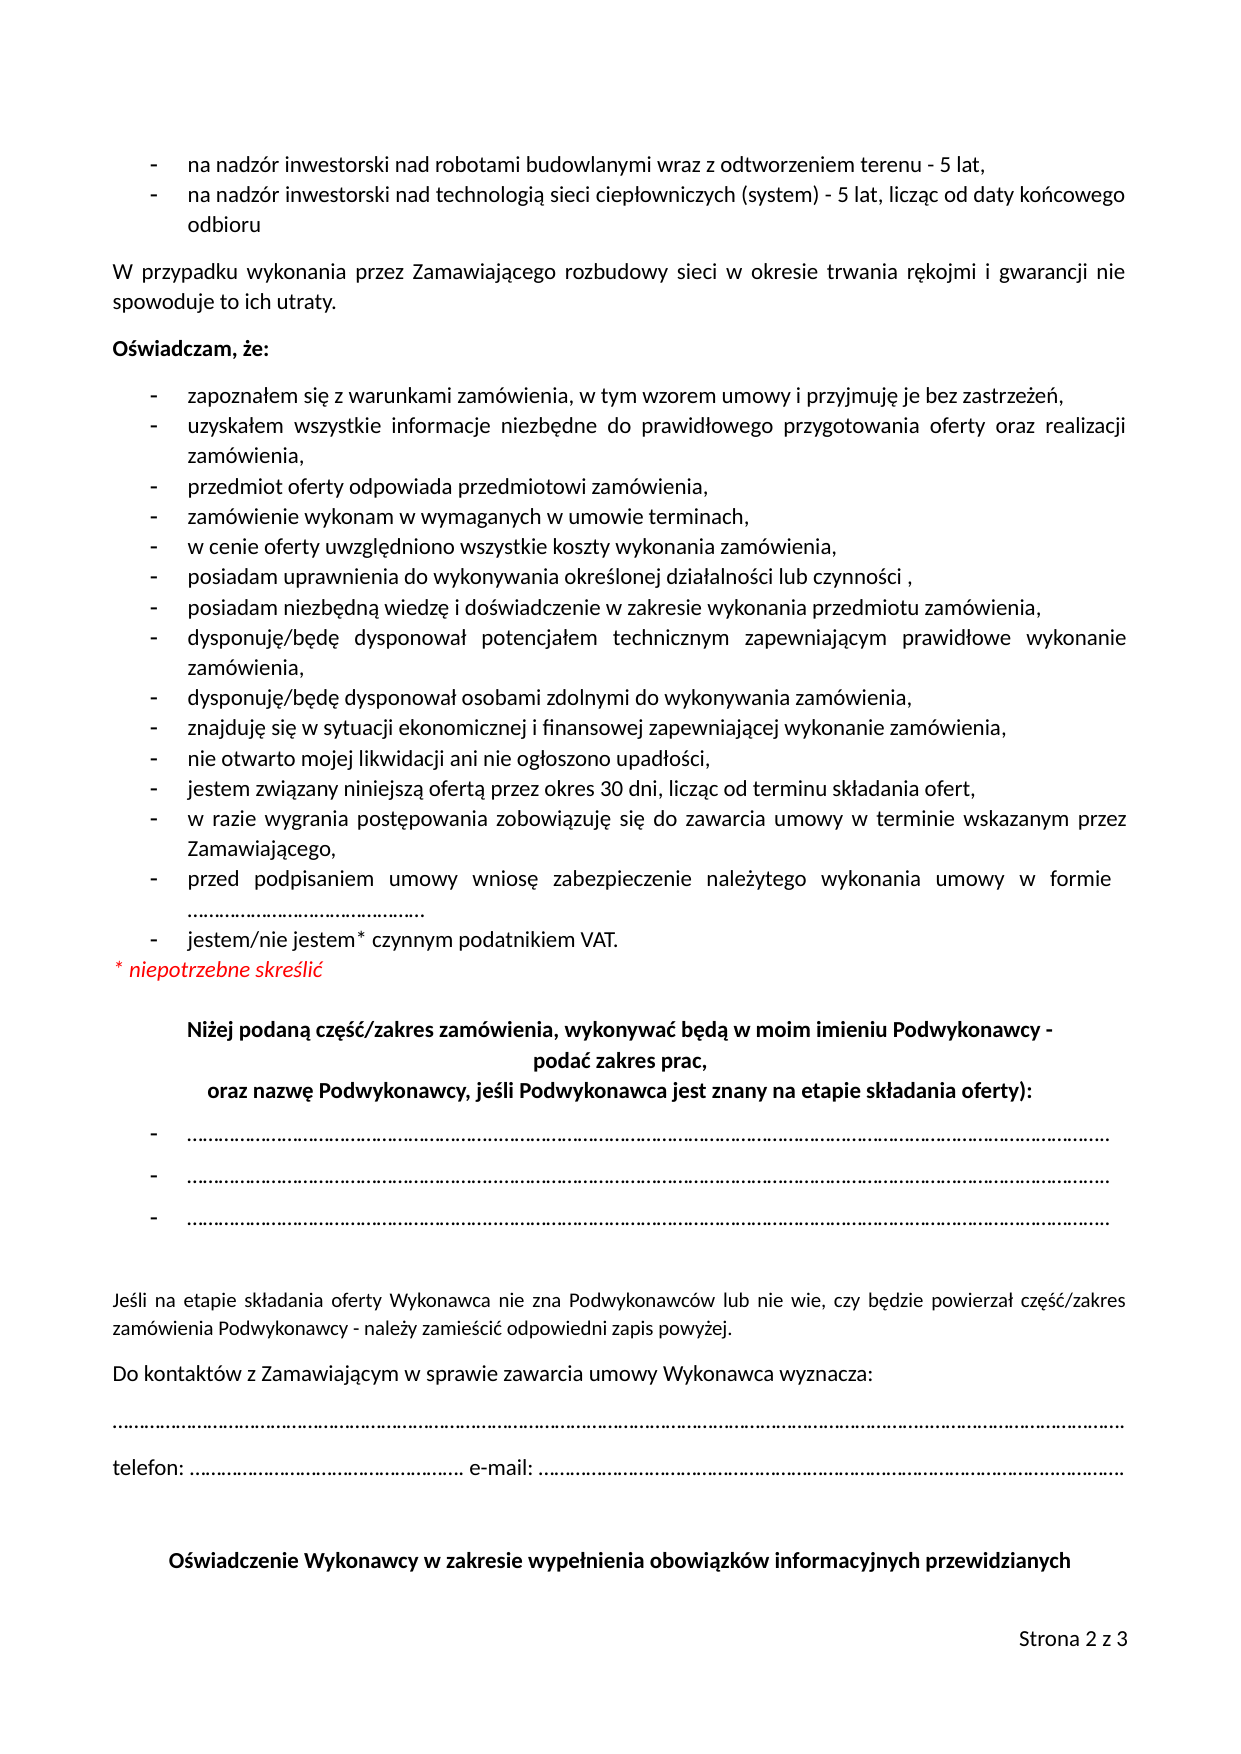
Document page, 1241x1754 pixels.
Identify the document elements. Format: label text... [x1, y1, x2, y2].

text telefon: ……………………………………………. e-mail: ……………………………………………………………………………………..…………. [112, 1453, 1128, 1481]
list znajduję się w sytuacji ekonomicznej i finansowej zapewniającej wykonanie zamówienia, [150, 713, 1128, 742]
text Do kontaktów z Zamawiającym w sprawie zawarcia umowy Wykonawca wyznacza: [112, 1359, 1128, 1387]
list zamówienie wykonam w wymaganych w umowie terminach, [150, 502, 1128, 530]
text ………………………………………………………………………………………………………………………………………..………………………………. [112, 1406, 1128, 1434]
list …………………………………………………..…………………………………………………………………………………………………….. [150, 1203, 1128, 1231]
list zapoznałem się z warunkami zamówienia, w tym wzorem umowy i przyjmuję je bez zastrzeżeń, [150, 381, 1128, 409]
list jestem związany niniejszą ofertą przez okres 30 dni, licząc od terminu składania ofert, [150, 774, 1128, 802]
list na nadzór inwestorski nad technologią sieci ciepłowniczych (system) - 5 lat, licząc od daty końcowego odbioru [150, 180, 1128, 238]
text Oświadczam, że: [112, 334, 1128, 362]
list …………………………………………………..…………………………………………………………………………………………………….. [150, 1161, 1128, 1189]
list przed podpisaniem umowy wniosę zabezpieczenie należytego wykonania umowy w formie ……………………………………… [150, 864, 1128, 923]
list uzyskałem wszystkie informacje niezbędne do prawidłowego przygotowania oferty oraz realizacji zamówienia, [150, 411, 1128, 470]
list …………………………………………………..…………………………………………………………………………………………………….. [150, 1119, 1128, 1147]
text * niepotrzebne skreślić [112, 955, 1128, 983]
list przedmiot oferty odpowiada przedmiotowi zamówienia, [150, 472, 1128, 500]
text Oświadczenie Wykonawcy w zakresie wypełnienia obowiązków informacyjnych przewidzianych [112, 1546, 1128, 1574]
text W przypadku wykonania przez Zamawiającego rozbudowy sieci w okresie trwania rękojmi i gwarancji nie spowoduje to ich utraty. [112, 257, 1128, 316]
list posiadam uprawnienia do wykonywania określonej działalności lub czynności , [150, 562, 1128, 591]
text podać zakres prac, [112, 1046, 1128, 1074]
list w razie wygrania postępowania zobowiązuję się do zawarcia umowy w terminie wskazanym przez Zamawiającego, [150, 804, 1128, 862]
list na nadzór inwestorski nad robotami budowlanymi wraz z odtworzeniem terenu - 5 lat, [150, 150, 1128, 178]
list dysponuję/będę dysponował potencjałem technicznym zapewniającym prawidłowe wykonanie zamówienia, [150, 623, 1128, 681]
text Jeśli na etapie składania oferty Wykonawca nie zna Podwykonawców lub nie wie, czy będzie powierzał część/zakres zamówienia Podwykonawcy - należy zamieścić odpowiedni zapis powyżej. [112, 1287, 1128, 1340]
text Niżej podaną część/zakres zamówienia, wykonywać będą w moim imieniu Podwykonawcy - [112, 1016, 1128, 1044]
list posiadam niezbędną wiedzę i doświadczenie w zakresie wykonania przedmiotu zamówienia, [150, 593, 1128, 621]
list w cenie oferty uwzględniono wszystkie koszty wykonania zamówienia, [150, 532, 1128, 560]
list jestem/nie jestem* czynnym podatnikiem VAT. [150, 925, 1128, 953]
text oraz nazwę Podwykonawcy, jeśli Podwykonawca jest znany na etapie składania oferty): [112, 1076, 1128, 1104]
list dysponuję/będę dysponował osobami zdolnymi do wykonywania zamówienia, [150, 683, 1128, 711]
list nie otwarto mojej likwidacji ani nie ogłoszono upadłości, [150, 744, 1128, 772]
